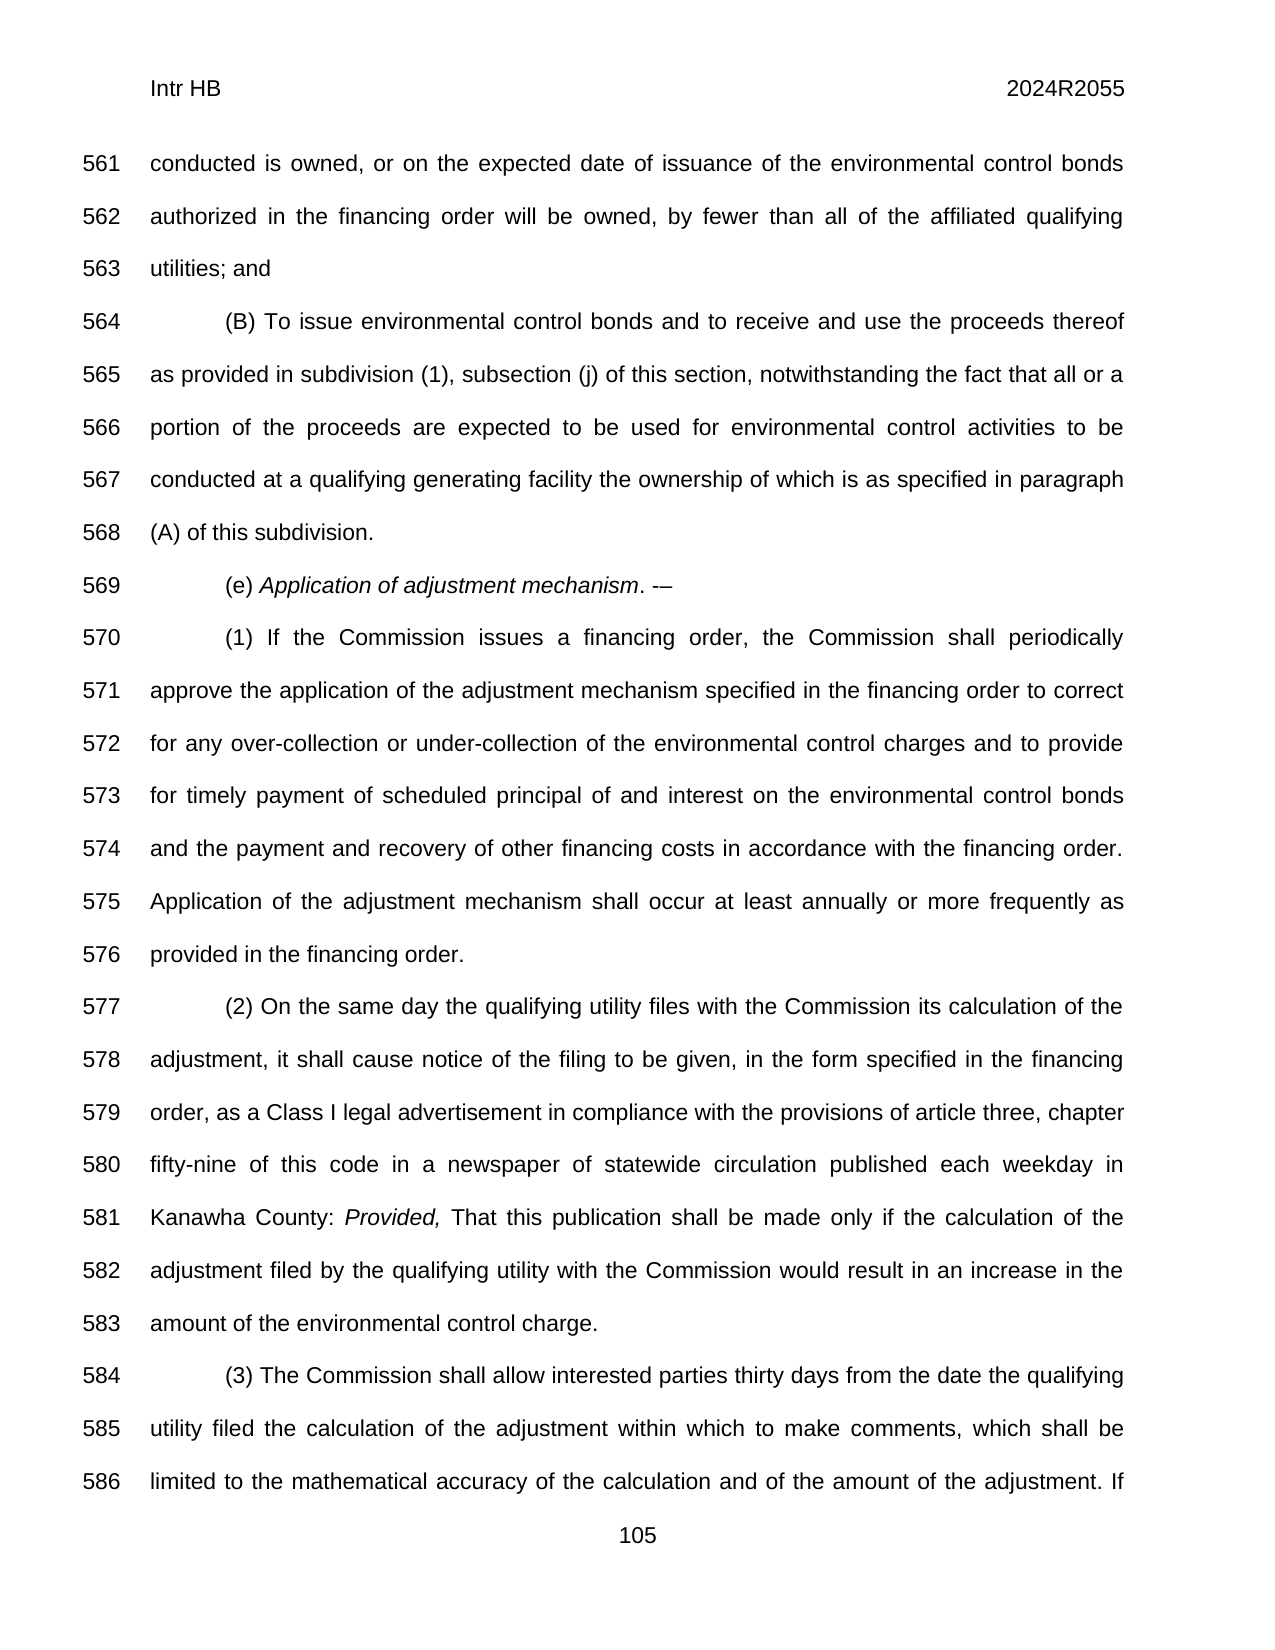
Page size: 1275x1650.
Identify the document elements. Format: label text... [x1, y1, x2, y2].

text (B) To issue environmental control bonds and to receive and use the proceeds thereof as provided in subdivision (1), subsection (j) of this section, notwithstanding the fact that all or a portion of the proceeds are expected to be used for environmental control activities to be conducted at a qualifying generating facility the ownership of which is as specified in paragraph (A) of this subdivision. [150, 308, 1125, 545]
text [150, 1362, 1125, 1494]
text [150, 150, 1125, 282]
text (2) On the same day the qualifying utility files with the Commission its calculation of the adjustment, it shall cause notice of the filing to be given, in the form specified in the financing order, as a Class I legal advertisement in compliance with the provisions of article three, chapter fifty-nine of this code in a newspaper of statewide circulation published each weekday in Kanawha County: Provided, That this publication shall be made only if the calculation of the adjustment filed by the qualifying utility with the Commission would result in an increase in the amount of the environmental control charge. [150, 993, 1125, 1336]
text (1) If the Commission issues a financing order, the Commission shall periodically approve the application of the adjustment mechanism specified in the financing order to correct for any over-collection or under-collection of the environmental control charges and to provide for timely payment of scheduled principal of and interest on the environmental control bonds and the payment and recovery of other financing costs in accordance with the financing order. Application of the adjustment mechanism shall occur at least annually or more frequently as provided in the financing order. [150, 624, 1125, 967]
text (e) Application of adjustment mechanism. - [150, 572, 1125, 598]
